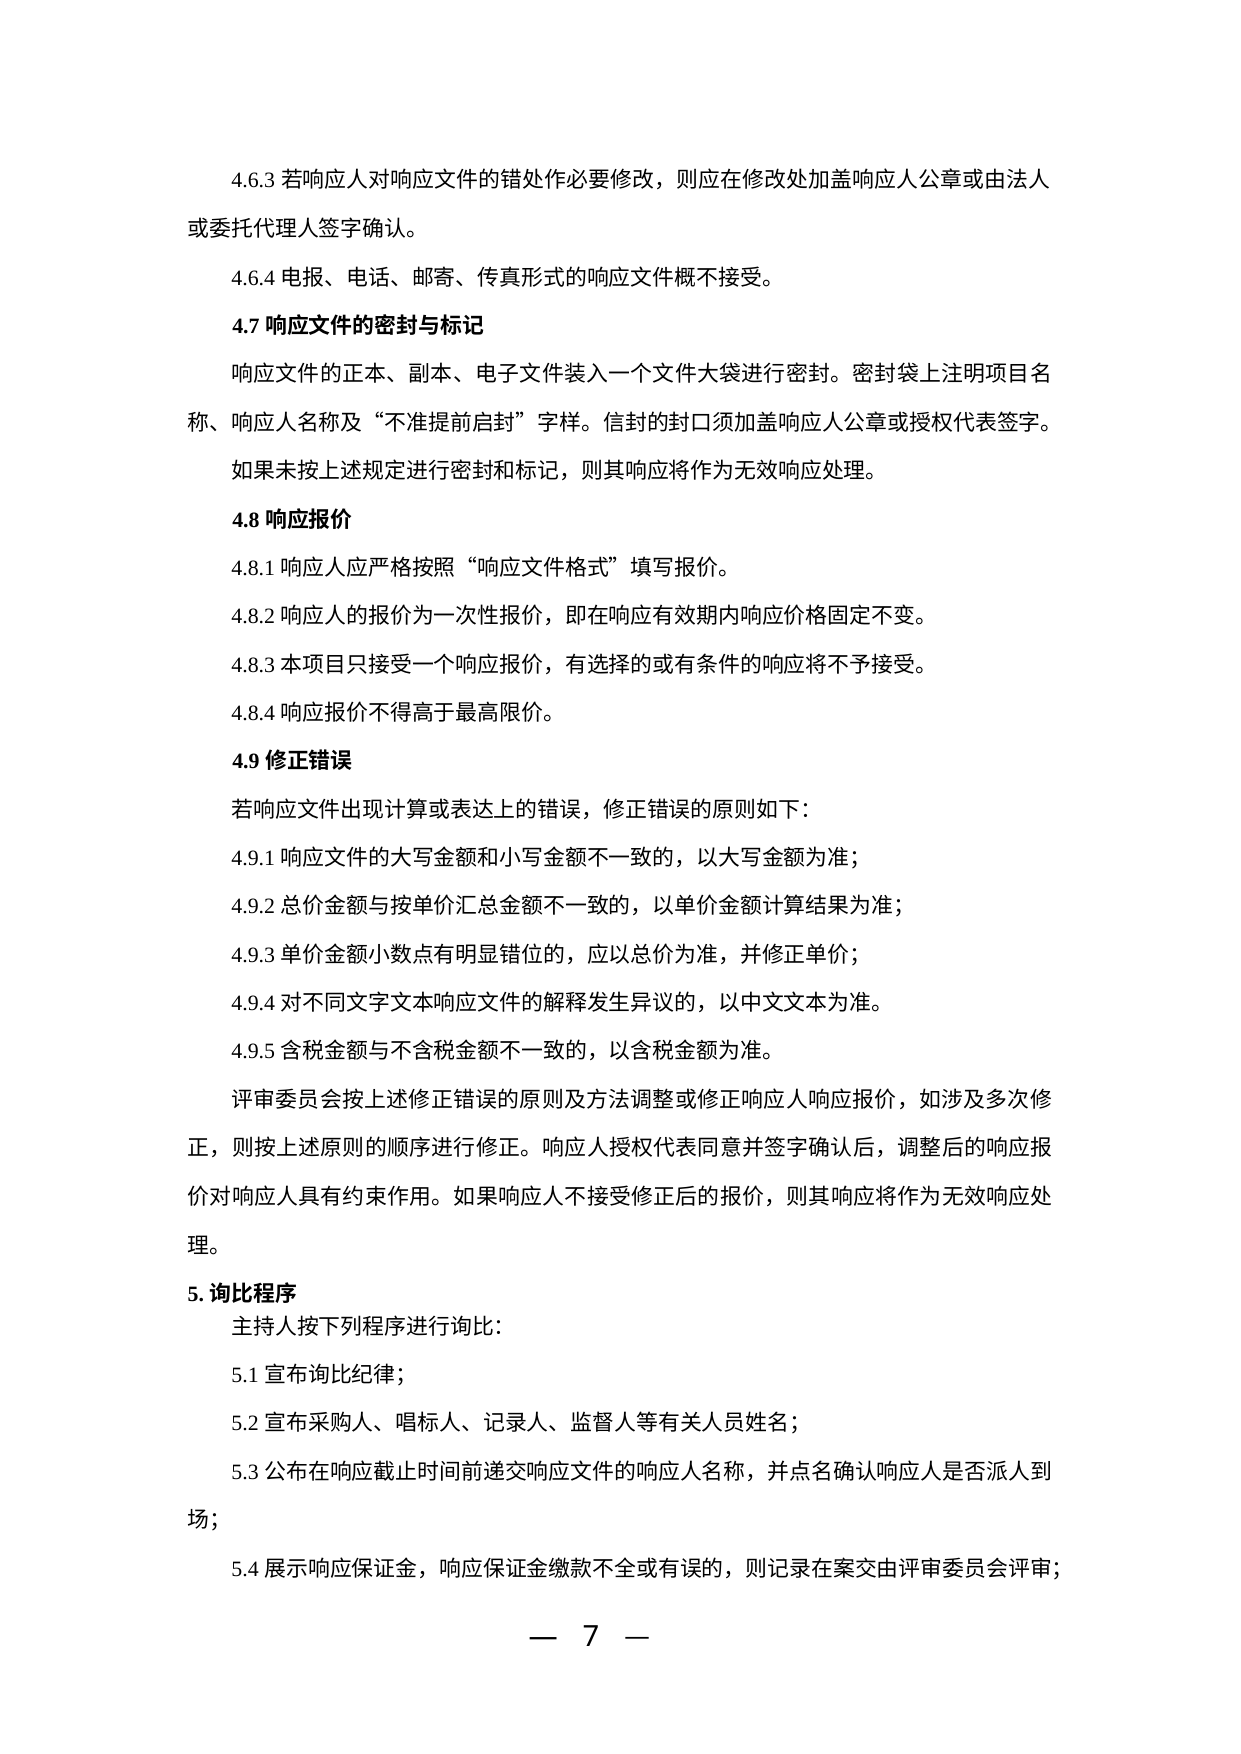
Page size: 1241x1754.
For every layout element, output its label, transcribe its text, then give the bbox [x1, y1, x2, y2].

text 4.9.1 响应文件的大写金额和小写金额不一致的，以大写金额为准； [187, 839, 1053, 872]
text 4.8.1 响应人应严格按照“响应文件格式”填写报价。 [187, 549, 1053, 582]
text 5.3 公布在响应截止时间前递交响应文件的响应人名称，并点名确认响应人是否派人到场； [187, 1453, 1053, 1534]
text 如果未按上述规定进行密封和标记，则其响应将作为无效响应处理。 [187, 453, 1053, 485]
subtitle 4.7 响应文件的密封与标记 [187, 307, 1053, 340]
subtitle 4.9 修正错误 [187, 743, 1053, 775]
text 若响应文件出现计算或表达上的错误，修正错误的原则如下： [187, 791, 1053, 824]
text 4.9.5 含税金额与不含税金额不一致的，以含税金额为准。 [187, 1033, 1053, 1065]
text 5.1 宣布询比纪律； [187, 1357, 1053, 1389]
text 4.9.2 总价金额与按单价汇总金额不一致的，以单价金额计算结果为准； [187, 888, 1053, 920]
text 评审委员会按上述修正错误的原则及方法调整或修正响应人响应报价，如涉及多次修正，则按上述原则的顺序进行修正。响应人授权代表同意并签字确认后，调整后的响应报价对响应人具有约束作用。如果响应人不接受修正后的报价，则其响应将作为无效响应处理。 [187, 1081, 1053, 1260]
text 4.6.3 若响应人对响应文件的错处作必要修改，则应在修改处加盖响应人公章或由法人或委托代理人签字确认。 [187, 162, 1053, 243]
text 4.8.2 响应人的报价为一次性报价，即在响应有效期内响应价格固定不变。 [187, 598, 1053, 630]
text 4.9.4 对不同文字文本响应文件的解释发生异议的，以中文文本为准。 [187, 984, 1053, 1017]
text 响应文件的正本、副本、电子文件装入一个文件大袋进行密封。密封袋上注明项目名称、响应人名称及“不准提前启封”字样。信封的封口须加盖响应人公章或授权代表签字。 [187, 356, 1053, 437]
text 4.8.4 响应报价不得高于最高限价。 [187, 694, 1053, 727]
subtitle 5. 询比程序 [187, 1276, 1053, 1308]
text 4.6.4 电报、电话、邮寄、传真形式的响应文件概不接受。 [187, 259, 1053, 292]
text 5.2 宣布采购人、唱标人、记录人、监督人等有关人员姓名； [187, 1405, 1053, 1437]
text 4.8.3 本项目只接受一个响应报价，有选择的或有条件的响应将不予接受。 [187, 646, 1053, 679]
subtitle 4.8 响应报价 [187, 501, 1053, 534]
text 主持人按下列程序进行询比： [187, 1308, 1053, 1341]
text 5.4 展示响应保证金，响应保证金缴款不全或有误的，则记录在案交由评审委员会评审； [187, 1550, 1053, 1583]
text 4.9.3 单价金额小数点有明显错位的，应以总价为准，并修正单价； [187, 936, 1053, 969]
